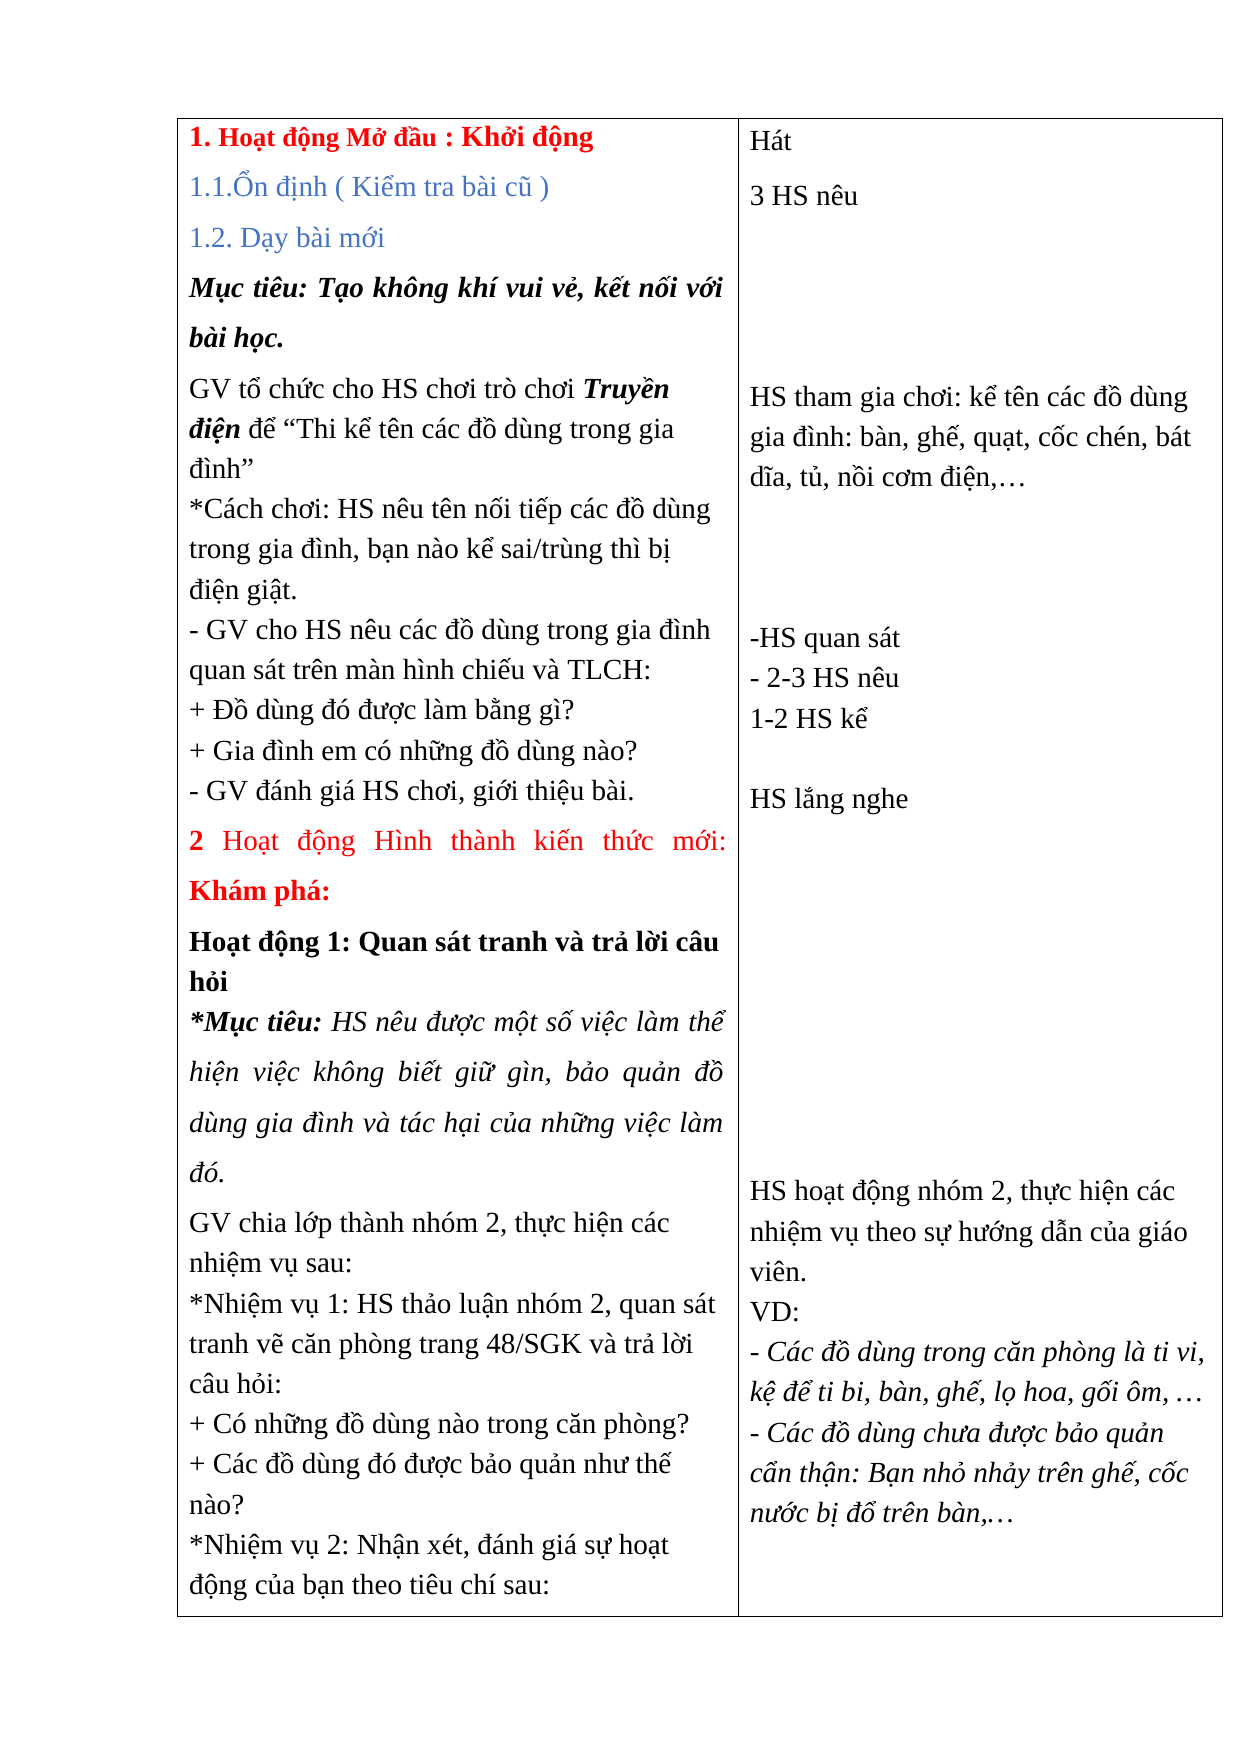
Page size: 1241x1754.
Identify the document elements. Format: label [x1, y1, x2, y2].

table_cell [178, 119, 738, 1616]
table_cell [739, 119, 1222, 1616]
